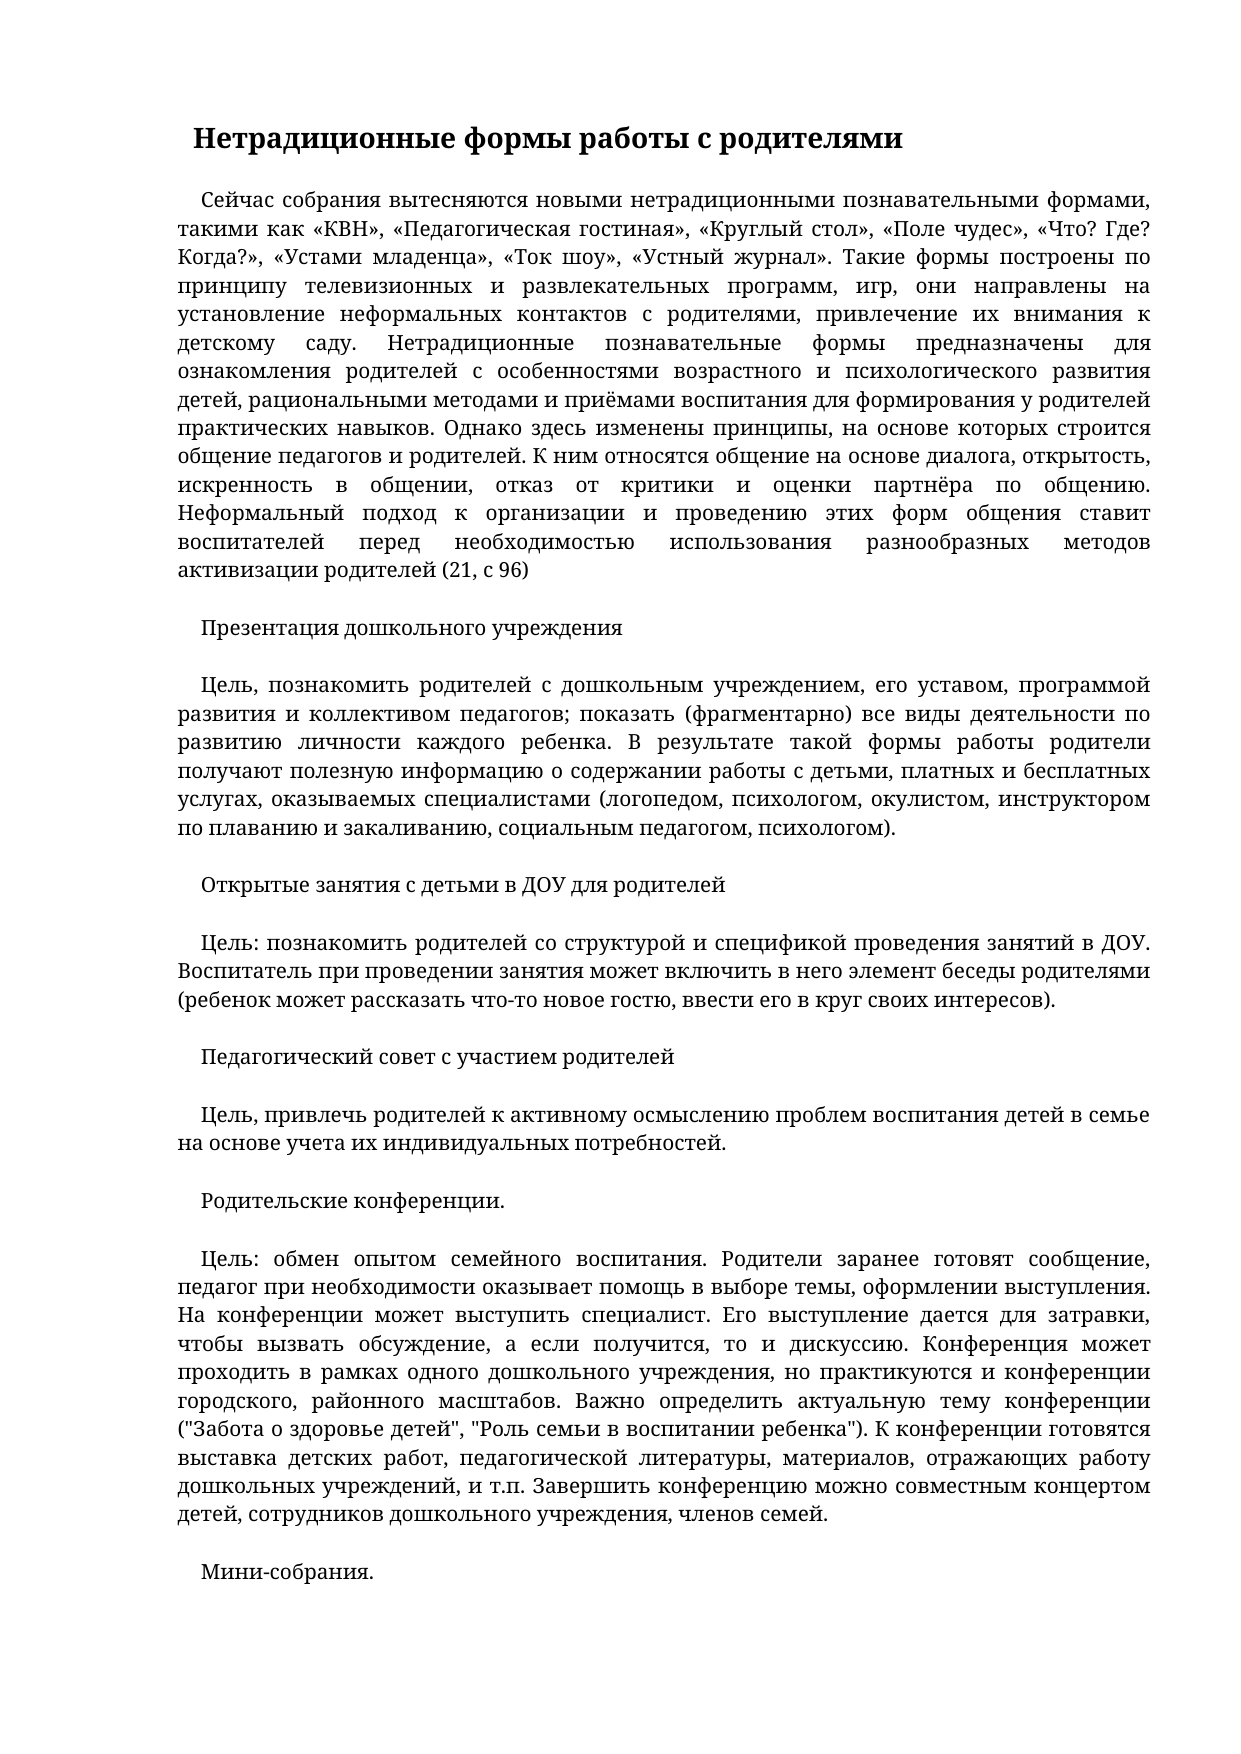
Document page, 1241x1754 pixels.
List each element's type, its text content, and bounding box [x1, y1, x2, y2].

text Цель: познакомить родителей со структурой и спецификой проведения занятий в ДОУ. Воспитатель при проведении занятия может включить в него элемент беседы родителями (ребенок может рассказать что-то новое гостю, ввести его в круг своих интересов). [177, 928, 1152, 1013]
text Родительские конференции. [177, 1186, 1152, 1214]
text Цель, познакомить родителей с дошкольным учреждением, его уставом, программой развития и коллективом педагогов; показать (фрагментарно) все виды деятельности по развитию личности каждого ребенка. В результате такой формы работы родители получают полезную информацию о содержании работы с детьми, платных и бесплатных услугах, оказываемых специалистами (логопедом, психологом, окулистом, инструктором по плаванию и закаливанию, социальным педагогом, психологом). [177, 671, 1152, 841]
text Сейчас собрания вытесняются новыми нетрадиционными познавательными формами, такими как «КВН», «Педагогическая гостиная», «Круглый стол», «Поле чудес», «Что? Где? Когда?», «Устами младенца», «Ток шоу», «Устный журнал». Такие формы построены по принципу телевизионных и развлекательных программ, игр, они направлены на установление неформальных контактов с родителями, привлечение их внимания к детскому саду. Нетрадиционные познавательные формы предназначены для ознакомления родителей с особенностями возрастного и психологического развития детей, рациональными методами и приёмами воспитания для формирования у родителей практических навыков. Однако здесь изменены принципы, на основе которых строится общение педагогов и родителей. К ним относятся общение на основе диалога, открытость, искренность в общении, отказ от критики и оценки партнёра по общению. Неформальный подход к организации и проведению этих форм общения ставит воспитателей перед необходимостью использования разнообразных методов активизации родителей (21, с 96) [177, 186, 1152, 584]
text Открытые занятия с детьми в ДОУ для родителей [177, 870, 1152, 899]
text Педагогический совет с участием родителей [177, 1042, 1152, 1071]
text Цель, привлечь родителей к активному осмыслению проблем воспитания детей в семье на основе учета их индивидуальных потребностей. [177, 1100, 1152, 1157]
text Нетрадиционные формы работы с родителями [177, 118, 1152, 156]
text Цель: обмен опытом семейного воспитания. Родители заранее готовят сообщение, педагог при необходимости оказывает помощь в выборе темы, оформлении выступления. На конференции может выступить специалист. Его выступление дается для затравки, чтобы вызвать обсуждение, а если получится, то и дискуссию. Конференция может проходить в рамках одного дошкольного учреждения, но практикуются и конференции городского, районного масштабов. Важно определить актуальную тему конференции ("Забота о здоровье детей", "Роль семьи в воспитании ребенка"). К конференции готовятся выставка детских работ, педагогической литературы, материалов, отражающих работу дошкольных учреждений, и т.п. Завершить конференцию можно совместным концертом детей, сотрудников дошкольного учреждения, членов семей. [177, 1244, 1152, 1528]
text Презентация дошкольного учреждения [177, 613, 1152, 641]
text Мини-собрания. [177, 1557, 1152, 1586]
